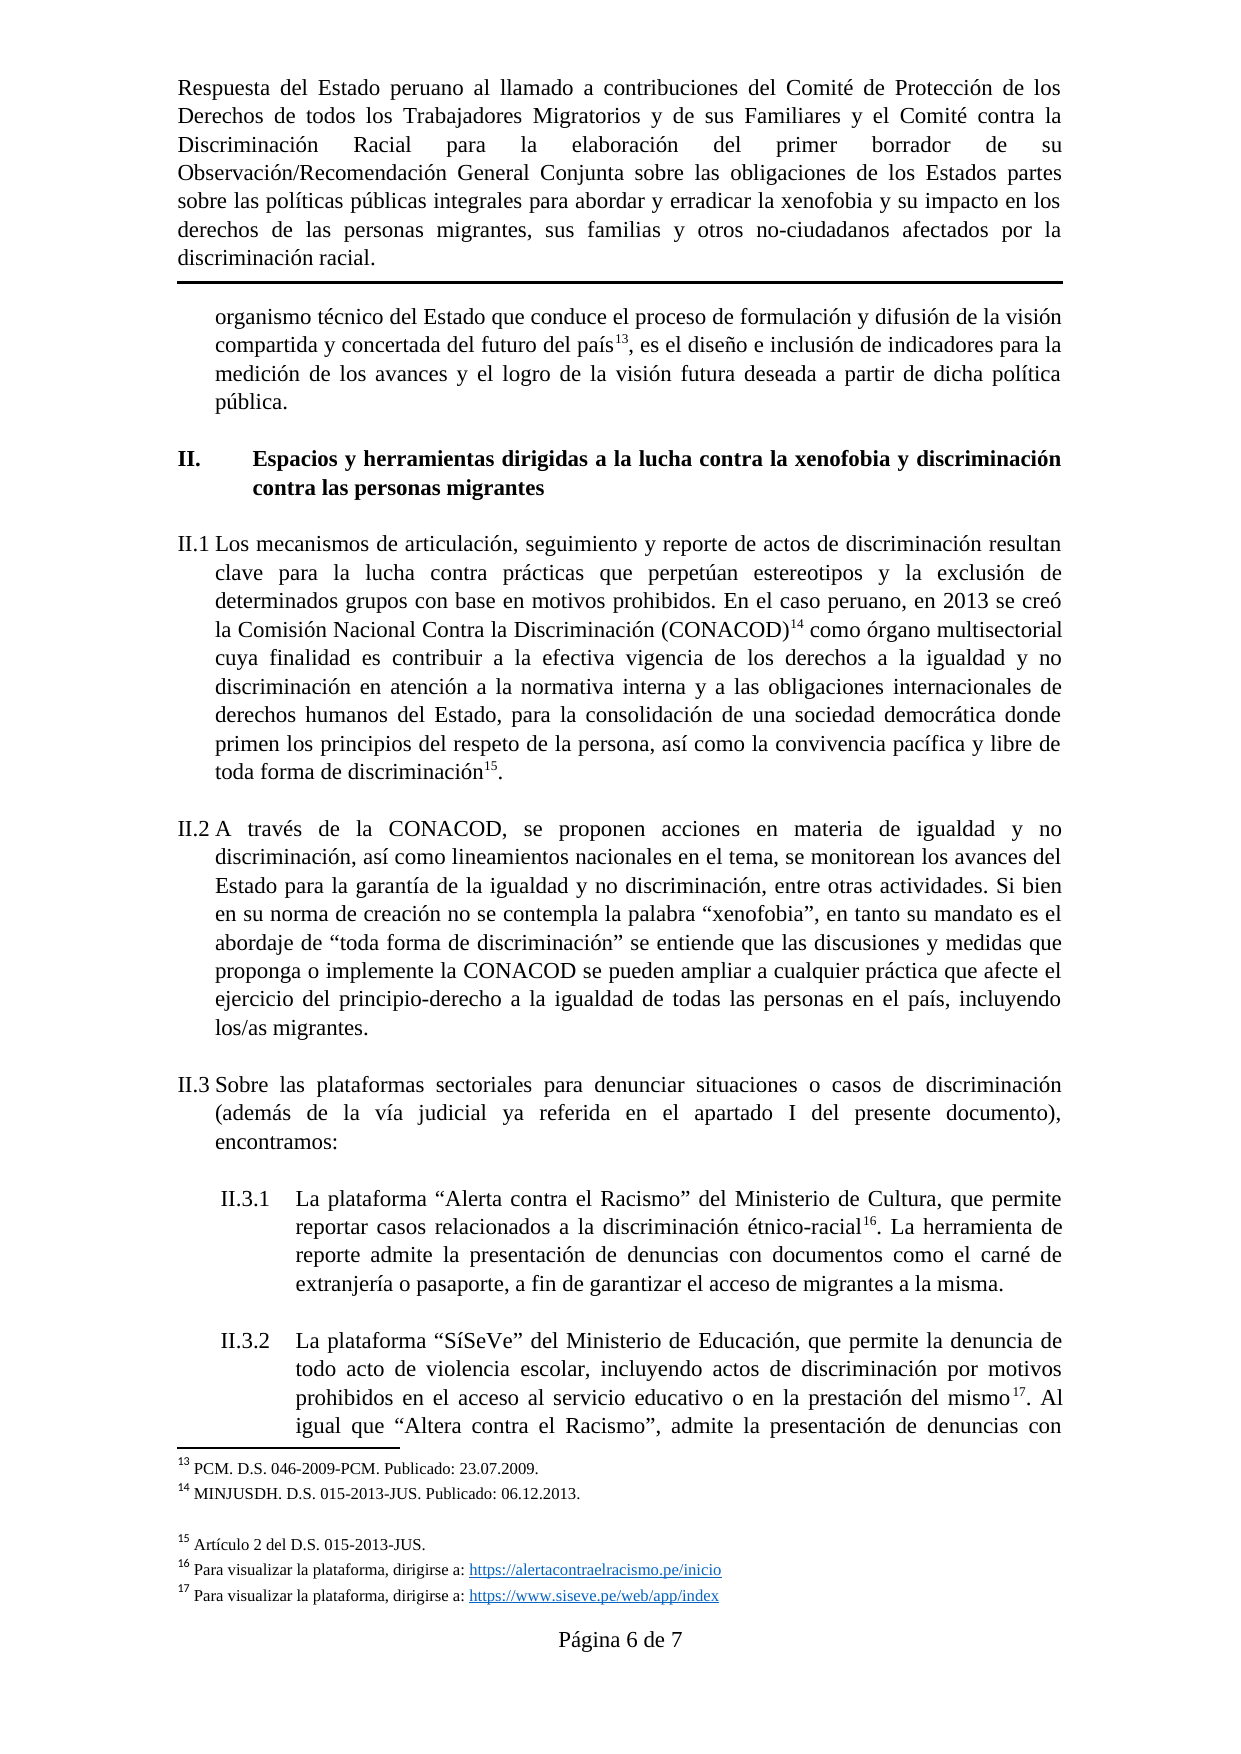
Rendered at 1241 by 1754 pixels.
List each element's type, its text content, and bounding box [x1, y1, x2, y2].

list Los mecanismos de articulación, seguimiento y reporte de actos de discriminación resultan clave para la lucha contra prácticas que perpetúan estereotipos y la exclusión de determinados grupos con base en motivos prohibidos. En el caso peruano, en 2013 se creó la Comisión Nacional Contra la Discriminación (CONACOD) como órgano multisectorial cuya finalidad es contribuir a la efectiva vigencia de los derechos a la igualdad y no discriminación en atención a la normativa interna y a las obligaciones internacionales de derechos humanos del Estado, para la consolidación de una sociedad democrática donde primen los principios del respeto de la persona, así como la convivencia pacífica y libre de toda forma de discriminación. [177, 531, 1063, 784]
list A través de la CONACOD, se proponen acciones en materia de igualdad y no discriminación, así como lineamientos nacionales en el tema, se monitorean los avances del Estado para la garantía de la igualdad y no discriminación, entre otras actividades. Si bien en su norma de creación no se contempla la palabra “xenofobia”, en tanto su mandato es el abordaje de “toda forma de discriminación” se entiende que las discusiones y medidas que proponga o implemente la CONACOD se pueden ampliar a cualquier práctica que afecte el ejercicio del principio-derecho a la igualdad de todas las personas en el país, incluyendo los/as migrantes. [177, 815, 1063, 1040]
list La plataforma “Alerta contra el Racismo” del Ministerio de Cultura, que permite reportar casos relacionados a la discriminación étnico-racial. La herramienta de reporte admite la presentación de denuncias con documentos como el carné de extranjería o pasaporte, a fin de garantizar el acceso de migrantes a la misma. [220, 1184, 1063, 1296]
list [220, 1327, 1063, 1438]
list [177, 303, 1063, 415]
subtitle Espacios y herramientas dirigidas a la lucha contra la xenofobia y discriminación contra las personas migrantes [177, 445, 1063, 500]
list Sobre las plataformas sectoriales para denunciar situaciones o casos de discriminación (además de la vía judicial ya referida en el apartado I del presente documento), encontramos: [177, 1071, 1063, 1154]
